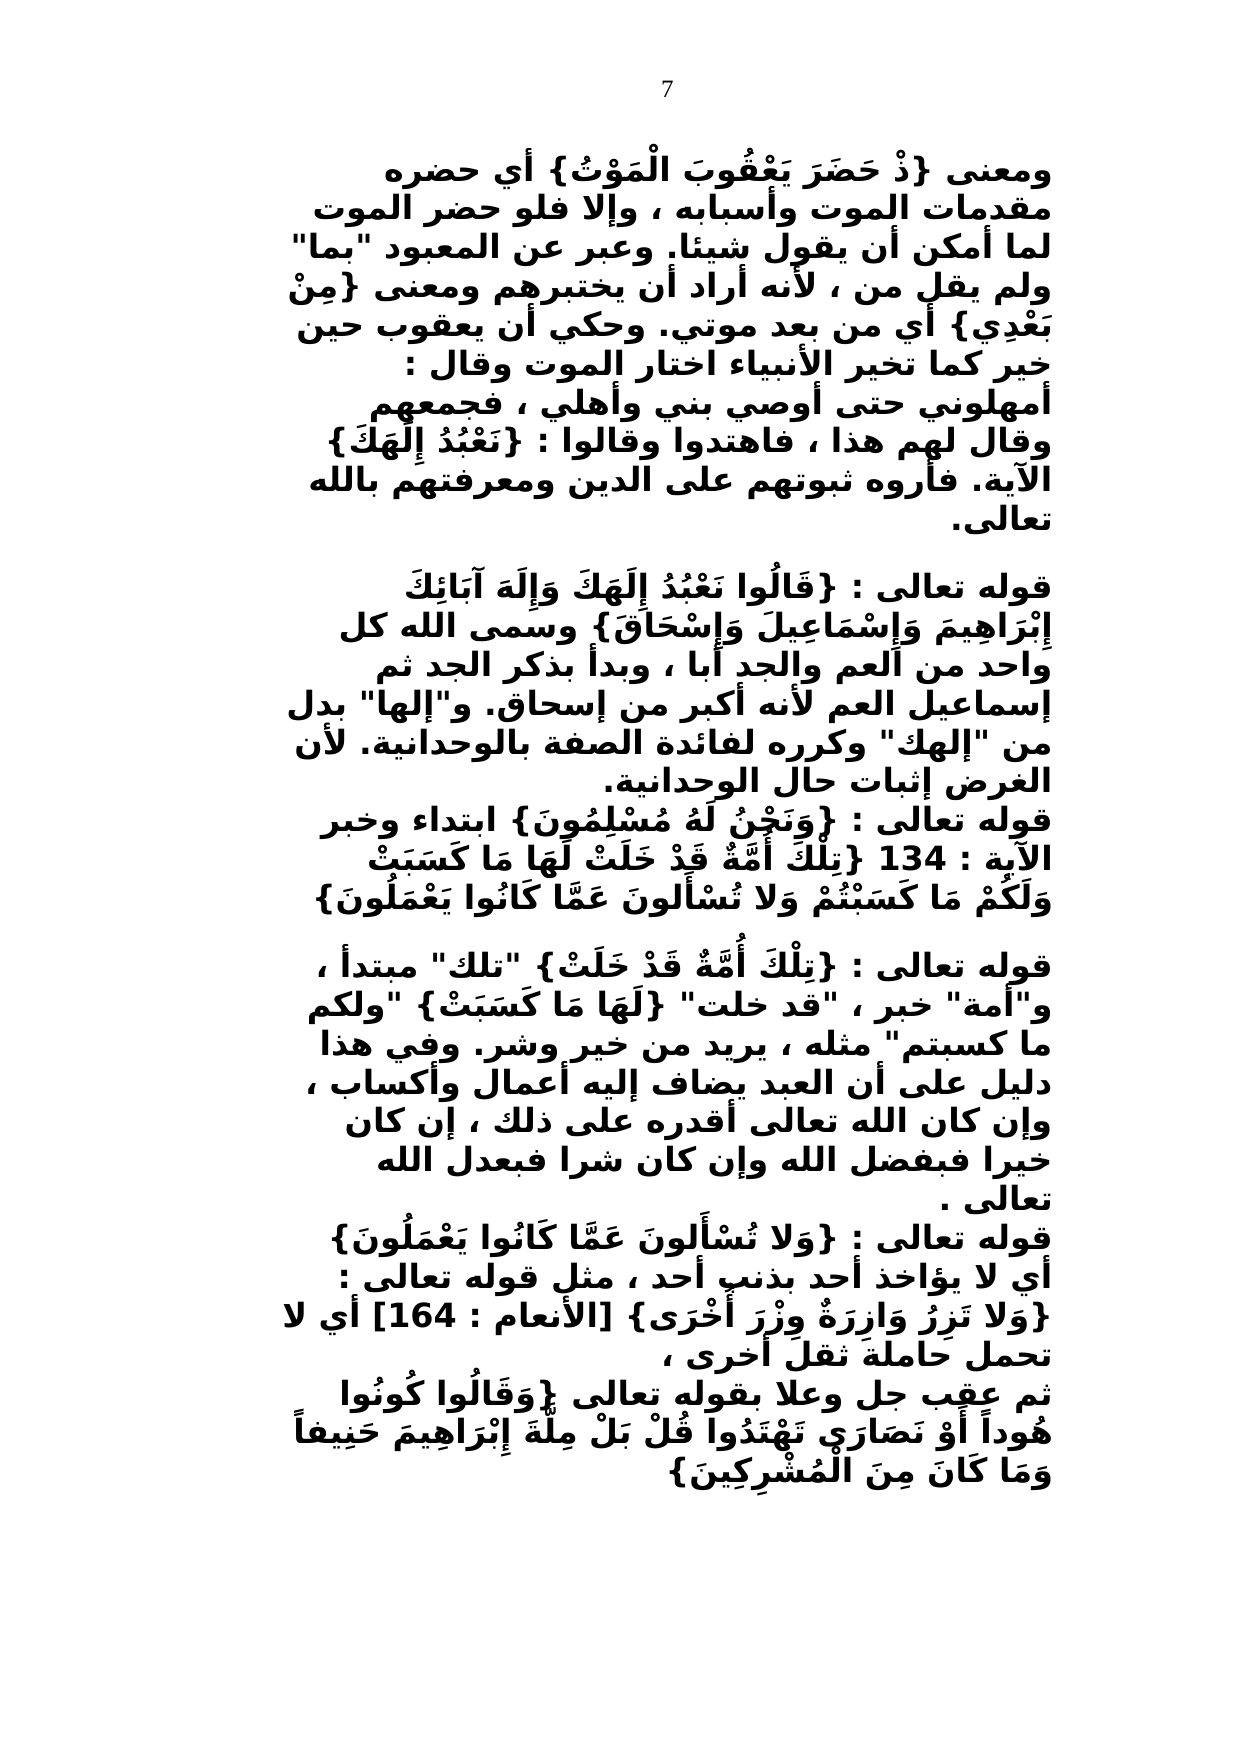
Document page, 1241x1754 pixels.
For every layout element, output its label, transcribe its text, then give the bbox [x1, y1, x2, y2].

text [281, 947, 1053, 1491]
text ومعنى {ذْ حَضَرَ يَعْقُوبَ الْمَوْتُ} أي حضره مقدمات الموت وأسبابه ، وإلا فلو حضر الموت لما أمكن أن يقول شيئا. وعبر عن المعبود "بما" ولم يقل من ، لأنه أراد أن يختبرهم ومعنى {مِنْ بَعْدِي} أي من بعد موتي. وحكي أن يعقوب حين خير كما تخير الأنبياء اختار الموت وقال : أمهلوني حتى أوصي بني وأهلي ، فجمعهم وقال لهم هذا ، فاهتدوا وقالوا : {نَعْبُدُ إِلَهَكَ} الآية. فأروه ثبوتهم على الدين ومعرفتهم بالله تعالى. [281, 150, 1053, 538]
text قوله تعالى : {قَالُوا نَعْبُدُ إِلَهَكَ وَإِلَهَ آبَائِكَ إِبْرَاهِيمَ وَإِسْمَاعِيلَ وَإِسْحَاقَ} وسمى الله كل واحد من العم والجد أبا ، وبدأ بذكر الجد ثم إسماعيل العم لأنه أكبر من إسحاق. و"إلها" بدل من "إلهك" وكرره لفائدة الصفة بالوحدانية. لأن الغرض إثبات حال الوحدانية. قوله تعالى : {وَنَحْنُ لَهُ مُسْلِمُونَ} ابتداء وخبر الآية : 134 {تِلْكَ أُمَّةٌ قَدْ خَلَتْ لَهَا مَا كَسَبَتْ وَلَكُمْ مَا كَسَبْتُمْ وَلا تُسْأَلونَ عَمَّا كَانُوا يَعْمَلُونَ} [281, 568, 1053, 917]
